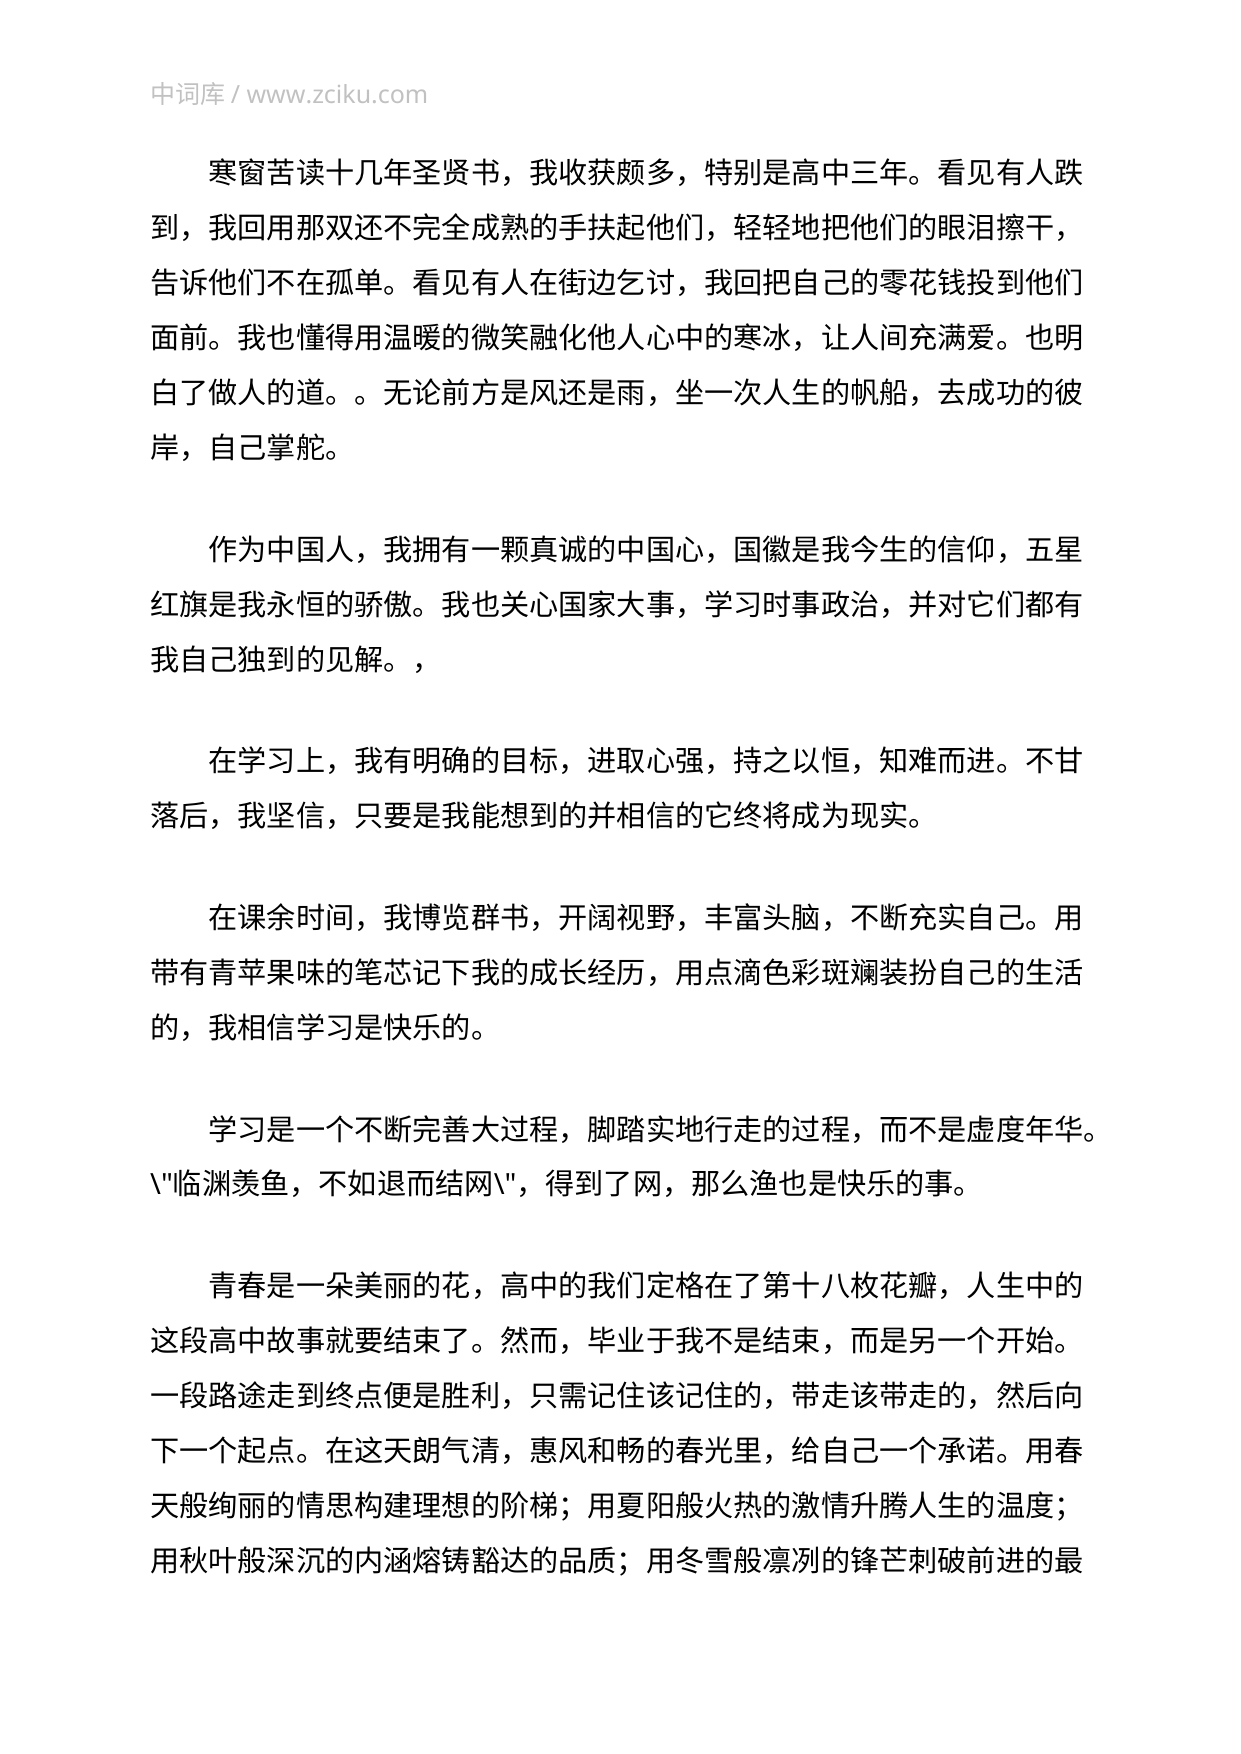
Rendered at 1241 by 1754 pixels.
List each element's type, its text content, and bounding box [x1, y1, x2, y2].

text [150, 1263, 1090, 1580]
text 作为中国人，我拥有一颗真诚的中国心，国徽是我今生的信仰，五星红旗是我永恒的骄傲。我也关心国家大事，学习时事政治，并对它们都有我自己独到的见解。， [150, 526, 1090, 678]
text 学习是一个不断完善大过程，脚踏实地行走的过程，而不是虚度年华。\"临渊羡鱼，不如退而结网\"，得到了网，那么渔也是快乐的事。 [150, 1106, 1090, 1203]
text 寒窗苦读十几年圣贤书，我收获颇多，特别是高中三年。看见有人跌到，我回用那双还不完全成熟的手扶起他们，轻轻地把他们的眼泪擦干，告诉他们不在孤单。看见有人在街边乞讨，我回把自己的零花钱投到他们面前。我也懂得用温暖的微笑融化他人心中的寒冰，让人间充满爱。也明白了做人的道。。无论前方是风还是雨，坐一次人生的帆船，去成功的彼岸，自己掌舵。 [150, 150, 1090, 467]
text 在课余时间，我博览群书，开阔视野，丰富头脑，不断充实自己。用带有青苹果味的笔芯记下我的成长经历，用点滴色彩斑斓装扮自己的生活的，我相信学习是快乐的。 [150, 894, 1090, 1047]
text 在学习上，我有明确的目标，进取心强，持之以恒，知难而进。不甘落后，我坚信，只要是我能想到的并相信的它终将成为现实。 [150, 738, 1090, 835]
